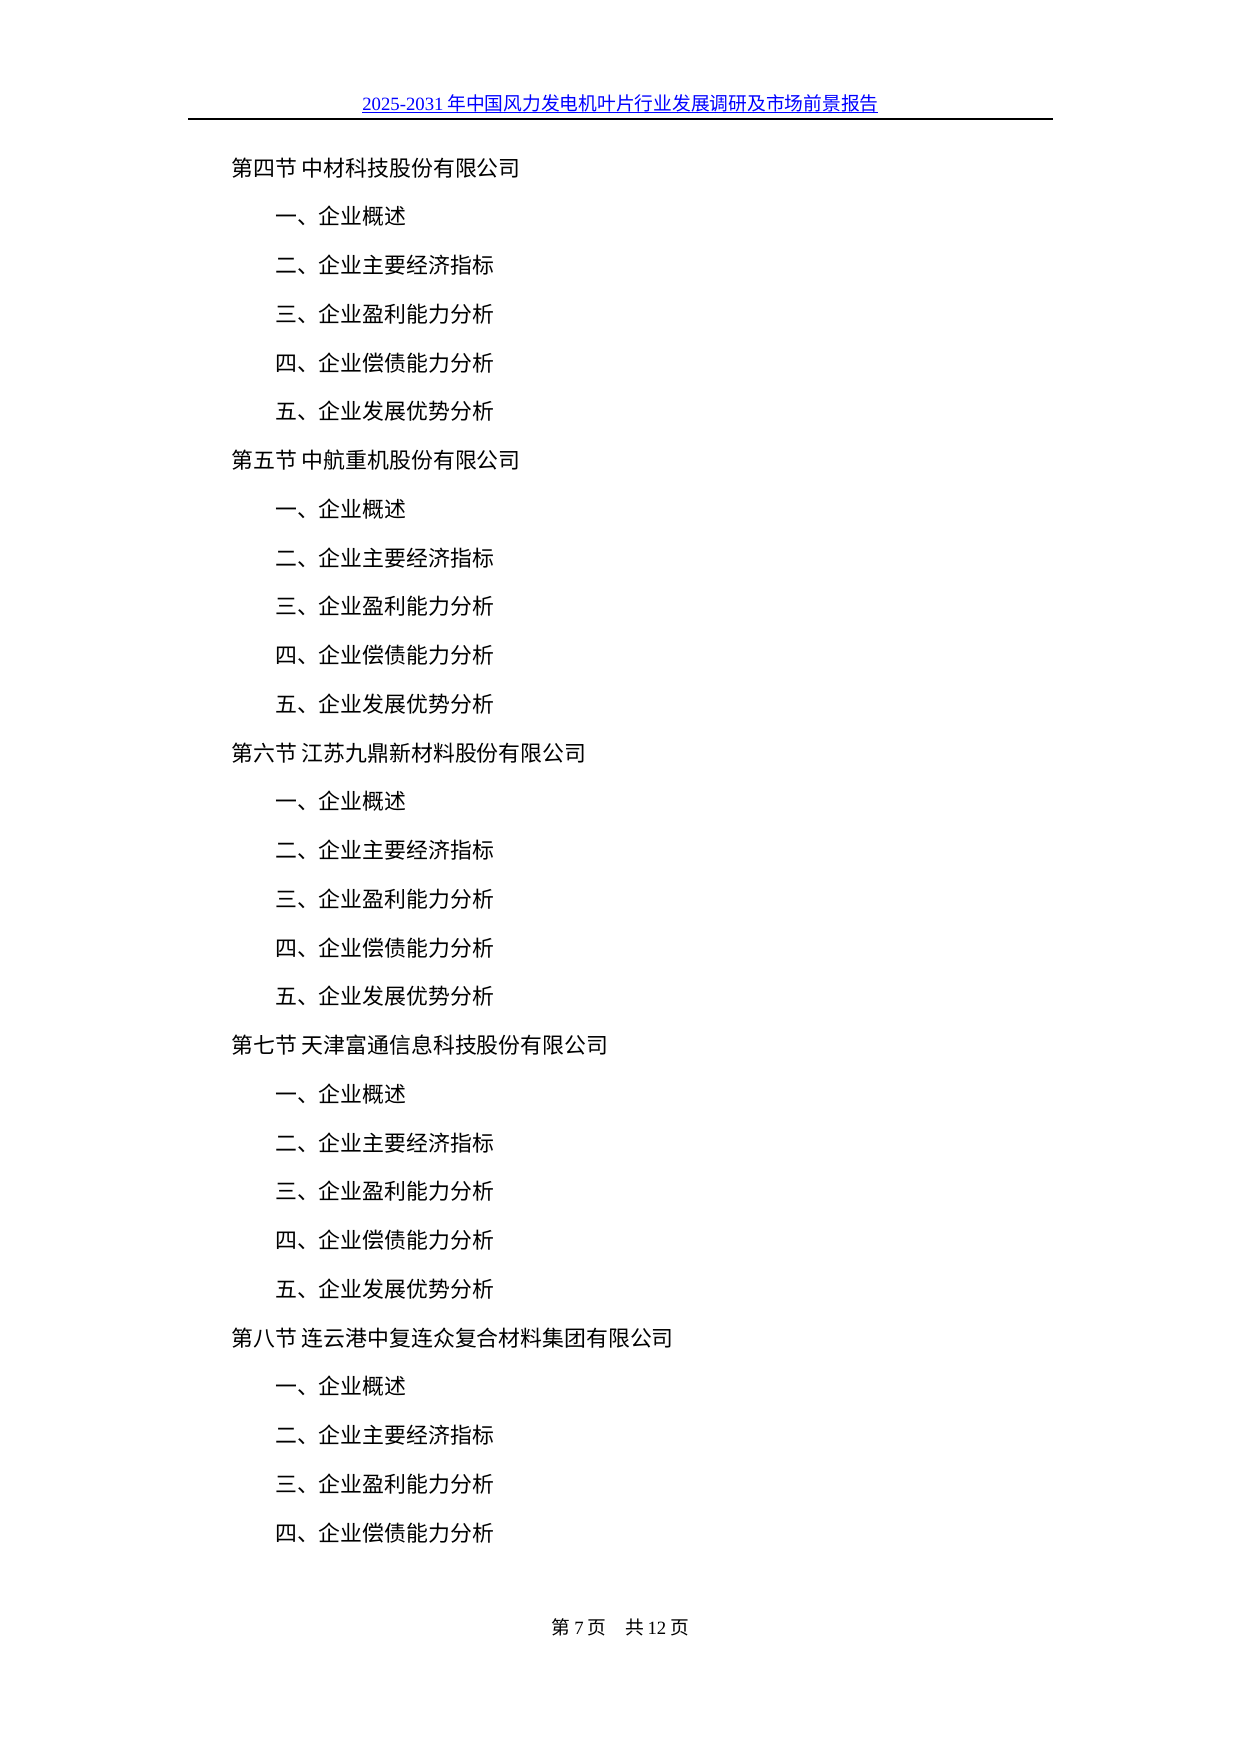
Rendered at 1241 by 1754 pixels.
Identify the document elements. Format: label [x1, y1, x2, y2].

text [187, 150, 1053, 1548]
